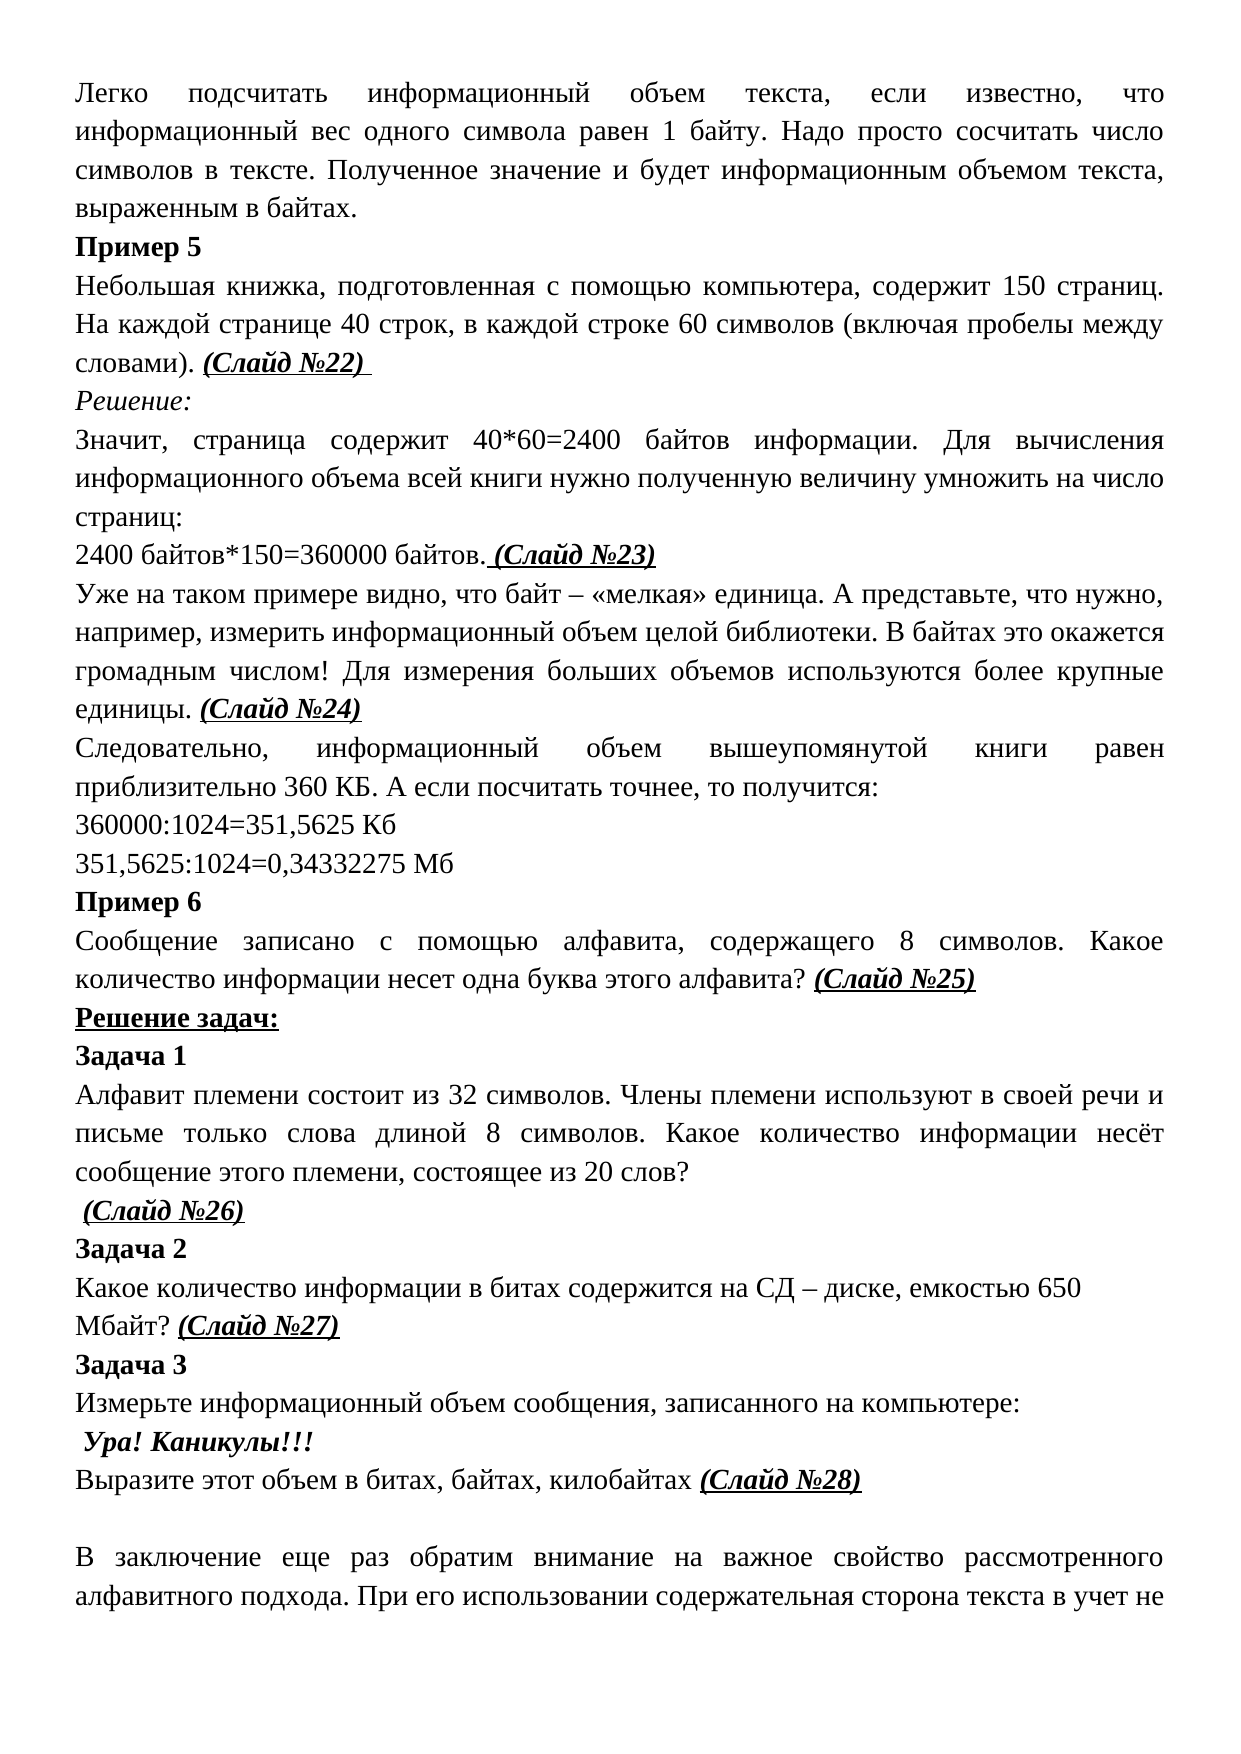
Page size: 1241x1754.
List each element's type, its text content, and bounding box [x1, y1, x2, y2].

text Уже на таком примере видно, что байт – «мелкая» единица. А представьте, что нужно, например, измерить информационный объем целой библиотеки. В байтах это окажется громадным числом! Для измерения больших объемов используются более крупные единицы. (Слайд №24) [75, 576, 1165, 725]
text 2400 байтов*150=360000 байтов. (Слайд №23) [75, 537, 1165, 571]
text Алфавит племени состоит из 32 символов. Члены племени используют в своей речи и письме только слова длиной 8 символов. Какое количество информации несёт сообщение этого племени, состоящее из 20 слов? [75, 1077, 1165, 1188]
text Пример 6 [75, 884, 1165, 918]
text Задача 2 [75, 1231, 1165, 1265]
text Задача 1 [75, 1038, 1165, 1072]
text (Слайд №26) [75, 1193, 1165, 1226]
text Следовательно, информационный объем вышеупомянутой книги равен приблизительно 360 КБ. А если посчитать точнее, то получится: [75, 730, 1165, 802]
text Выразите этот объем в битах, байтах, килобайтах (Слайд №28) [75, 1462, 1165, 1496]
text Небольшая книжка, подготовленная с помощью компьютера, содержит 150 страниц. На каждой странице 40 строк, в каждой строке 60 символов (включая пробелы между словами). (Слайд №22) [75, 268, 1165, 378]
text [75, 1539, 1165, 1612]
text Измерьте информационный объем сообщения, записанного на компьютере: [75, 1385, 1165, 1419]
text Сообщение записано с помощью алфавита, содержащего 8 символов. Какое количество информации несет одна буква этого алфавита? (Слайд №25) [75, 923, 1165, 995]
text Задача 3 [75, 1347, 1165, 1380]
text Ура! Каникулы!!! [75, 1424, 1165, 1457]
text Значит, страница содержит 40*60=2400 байтов информации. Для вычисления информационного объема всей книги нужно полученную величину умножить на число страниц: [75, 422, 1165, 532]
text 351,5625:1024=0,34332275 Мб [75, 846, 1165, 879]
text Пример 5 [75, 229, 1165, 263]
text Какое количество информации в битах содержится на СД – диске, емкостью 650 Мбайт? (Слайд №27) [75, 1270, 1165, 1342]
text Легко подсчитать информационный объем текста, если известно, что информационный вес одного символа равен 1 байту. Надо просто сосчитать число символов в тексте. Полученное значение и будет информационным объемом текста, выраженным в байтах. [75, 75, 1165, 224]
text Решение: [75, 383, 1165, 417]
text 360000:1024=351,5625 Кб [75, 807, 1165, 841]
text Решение задач: [75, 1000, 1165, 1033]
